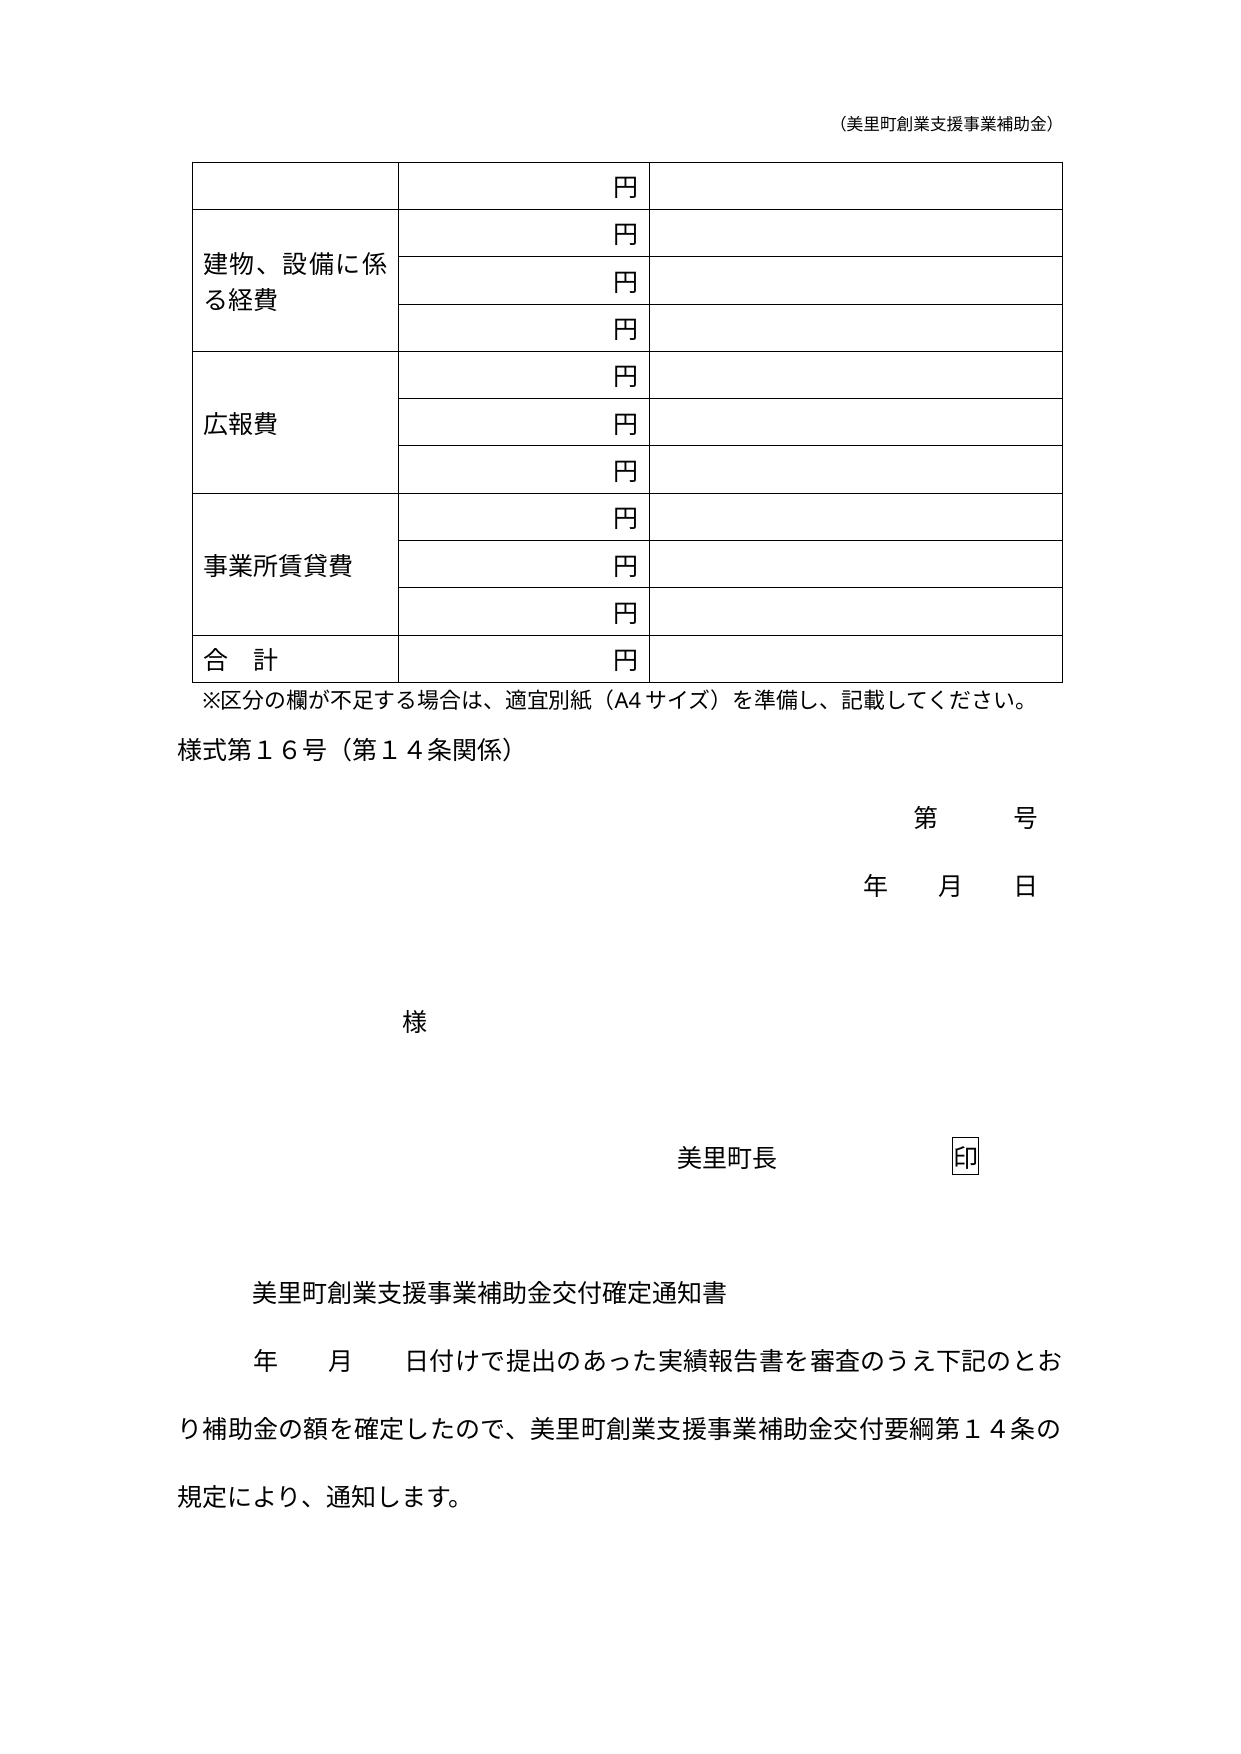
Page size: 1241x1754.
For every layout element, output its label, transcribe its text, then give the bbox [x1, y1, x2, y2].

text 様式第１６号（第１４条関係） [177, 715, 1063, 783]
table_cell [650, 541, 1062, 587]
table_cell 円 [399, 494, 649, 540]
table_cell [650, 399, 1062, 445]
table_cell [650, 163, 1062, 209]
table_cell 広報費 [193, 352, 398, 493]
table_cell 建物、設備に係る経費 [193, 210, 398, 351]
table_cell 円 [399, 210, 649, 256]
table_cell [650, 305, 1062, 351]
text 様 [202, 986, 1063, 1054]
table_cell 事業所賃貸費 [193, 494, 398, 634]
text 美里町長 印 [177, 1122, 1063, 1190]
table_cell [650, 446, 1062, 493]
text 第 号 [177, 783, 1038, 851]
table_cell 円 [399, 352, 649, 398]
text ※区分の欄が不足する場合は、適宜別紙（A4サイズ）を準備し、記載してください。 [202, 683, 1063, 715]
table_cell 合 計 [193, 636, 398, 682]
table_cell 円 [399, 399, 649, 445]
table_cell 円 [399, 163, 649, 209]
text 年 月 日付けで提出のあった実績報告書を審査のうえ下記のとおり補助金の額を確定したので、美里町創業支援事業補助金交付要綱第１４条の規定により、通知します。 [177, 1326, 1063, 1530]
text 年 月 日 [177, 851, 1038, 918]
table_cell [650, 494, 1062, 540]
table_cell [650, 257, 1062, 303]
table_cell 円 [399, 541, 649, 587]
table_cell 円 [399, 446, 649, 493]
table_cell [650, 210, 1062, 256]
table_cell 円 [399, 588, 649, 634]
table_cell 円 [399, 257, 649, 303]
table_cell [650, 352, 1062, 398]
table_cell [650, 588, 1062, 634]
table_cell [650, 636, 1062, 682]
table_cell 円 [399, 305, 649, 351]
table_cell 円 [399, 636, 649, 682]
subtitle 美里町創業支援事業補助金交付確定通知書 [252, 1258, 988, 1326]
